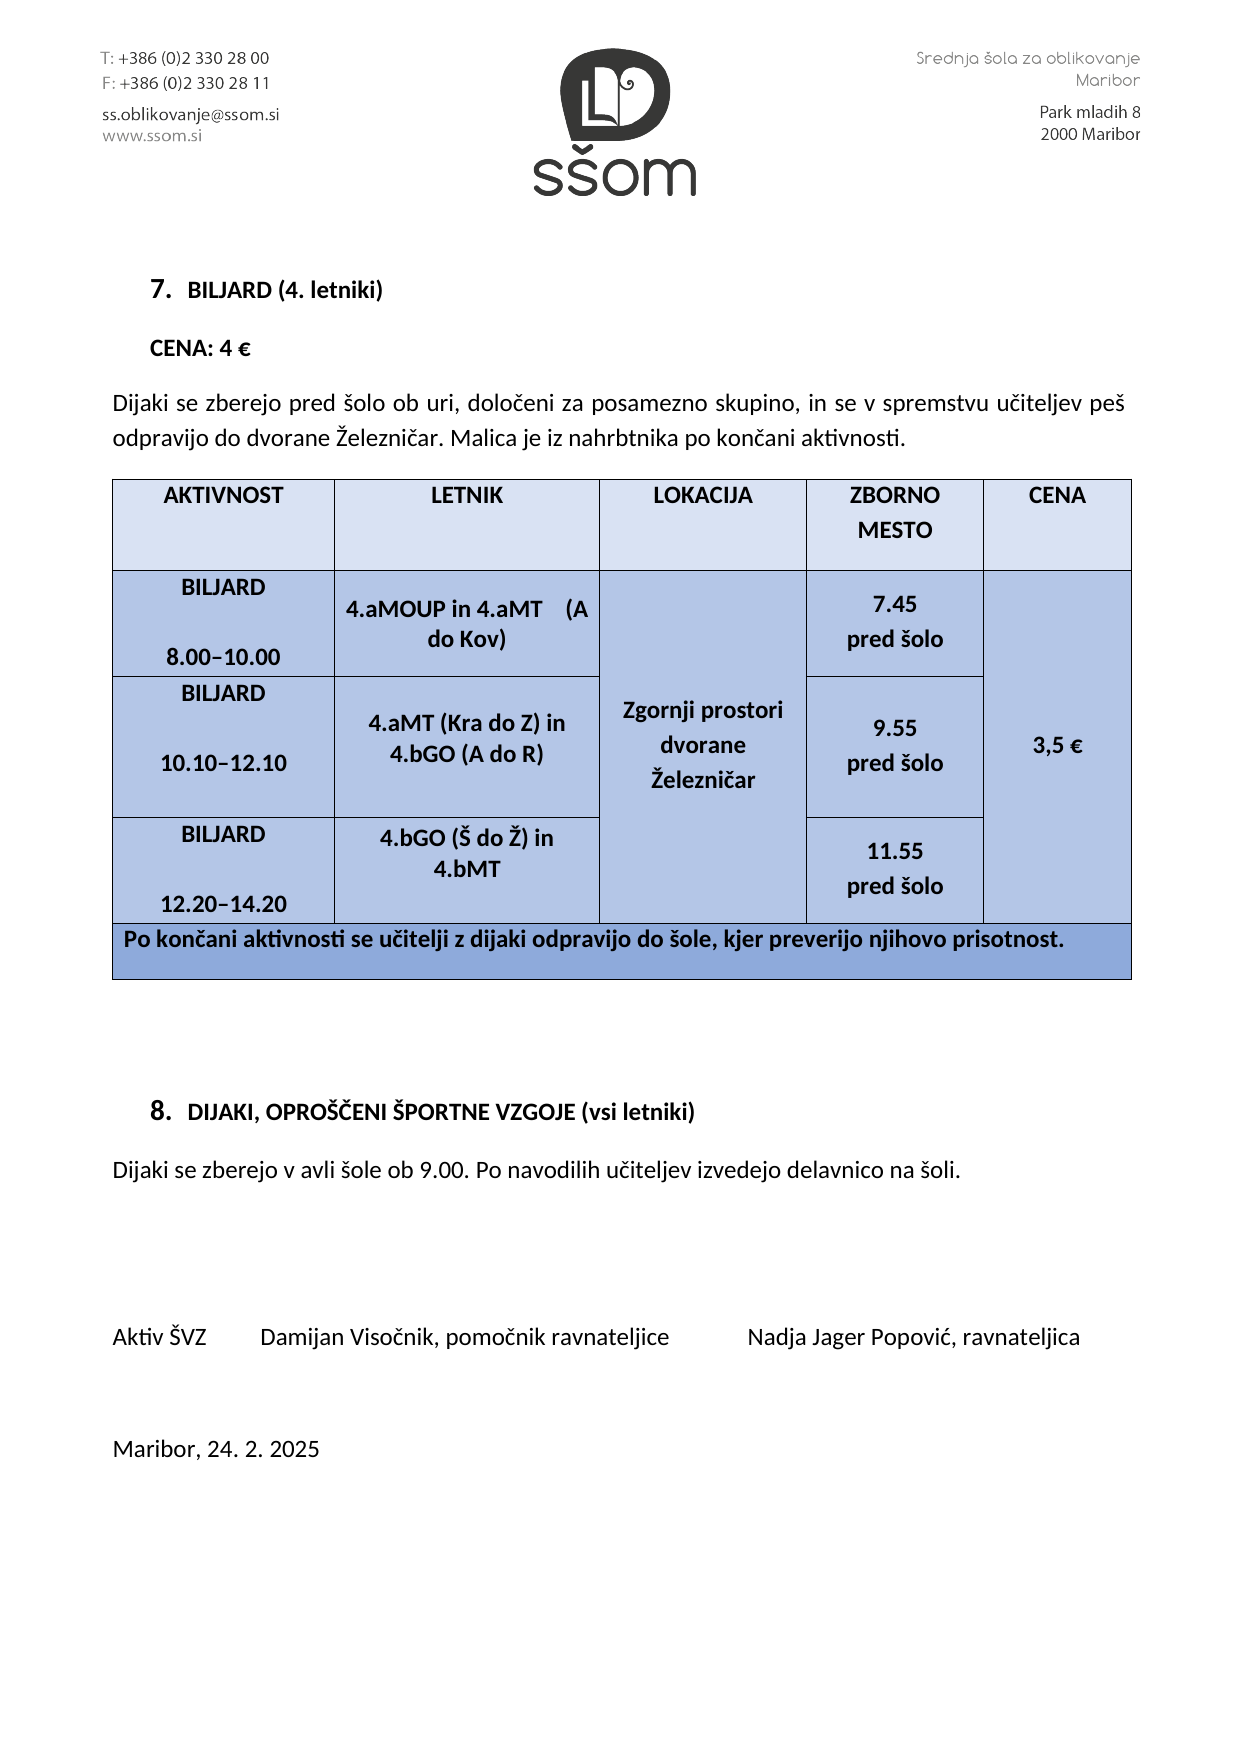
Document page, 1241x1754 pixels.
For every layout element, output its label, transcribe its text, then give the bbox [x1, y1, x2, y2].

table_cell BILJARD 10.10–12.10 [113, 677, 334, 817]
table_cell Po končani aktivnosti se učitelji z dijaki odpravijo do šole, kjer preverijo njihovo prisotnost. [113, 924, 1131, 979]
table_header LOKACIJA [600, 480, 806, 570]
text Dijaki se zberejo v avli šole ob 9.00. Po navodilih učiteljev izvedejo delavnico na šoli. [112, 1154, 1128, 1184]
table_cell 4.aMOUP in 4.aMT (A do Kov) [335, 571, 599, 676]
table_cell Zgornji prostori dvorane Železničar [600, 571, 806, 923]
table_cell BILJARD 8.00–10.00 [113, 571, 334, 676]
picture [100, 48, 1141, 196]
table_cell BILJARD 12.20–14.20 [113, 818, 334, 923]
table_cell 4.aMT (Kra do Z) in 4.bGO (A do R) [335, 677, 599, 817]
list BILJARD (4. letniki) [150, 270, 1128, 306]
table_cell 9.55 pred šolo [807, 677, 983, 817]
text Aktiv ŠVZ Damijan Visočnik, pomočnik ravnateljice Nadja Jager Popović, ravnateljica [112, 1321, 1128, 1352]
text Maribor, 24. 2. 2025 [112, 1433, 1128, 1463]
text CENA: 4 € [150, 332, 1128, 362]
table_cell 3,5 € [984, 571, 1131, 923]
list DIJAKI, OPROŠČENI ŠPORTNE VZGOJE (vsi letniki) [150, 1092, 1128, 1128]
table_cell 7.45 pred šolo [807, 571, 983, 676]
table_cell 4.bGO (Š do Ž) in 4.bMT [335, 818, 599, 923]
text Dijaki se zberejo pred šolo ob uri, določeni za posamezno skupino, in se v spremstvu učiteljev peš odpravijo do dvorane Železničar. Malica je iz nahrbtnika po končani aktivnosti. [112, 388, 1128, 453]
table_header ZBORNO MESTO [807, 480, 983, 570]
table_cell 11.55 pred šolo [807, 818, 983, 923]
table_header AKTIVNOST [113, 480, 334, 570]
table_header CENA [984, 480, 1131, 570]
table_header LETNIK [335, 480, 599, 570]
